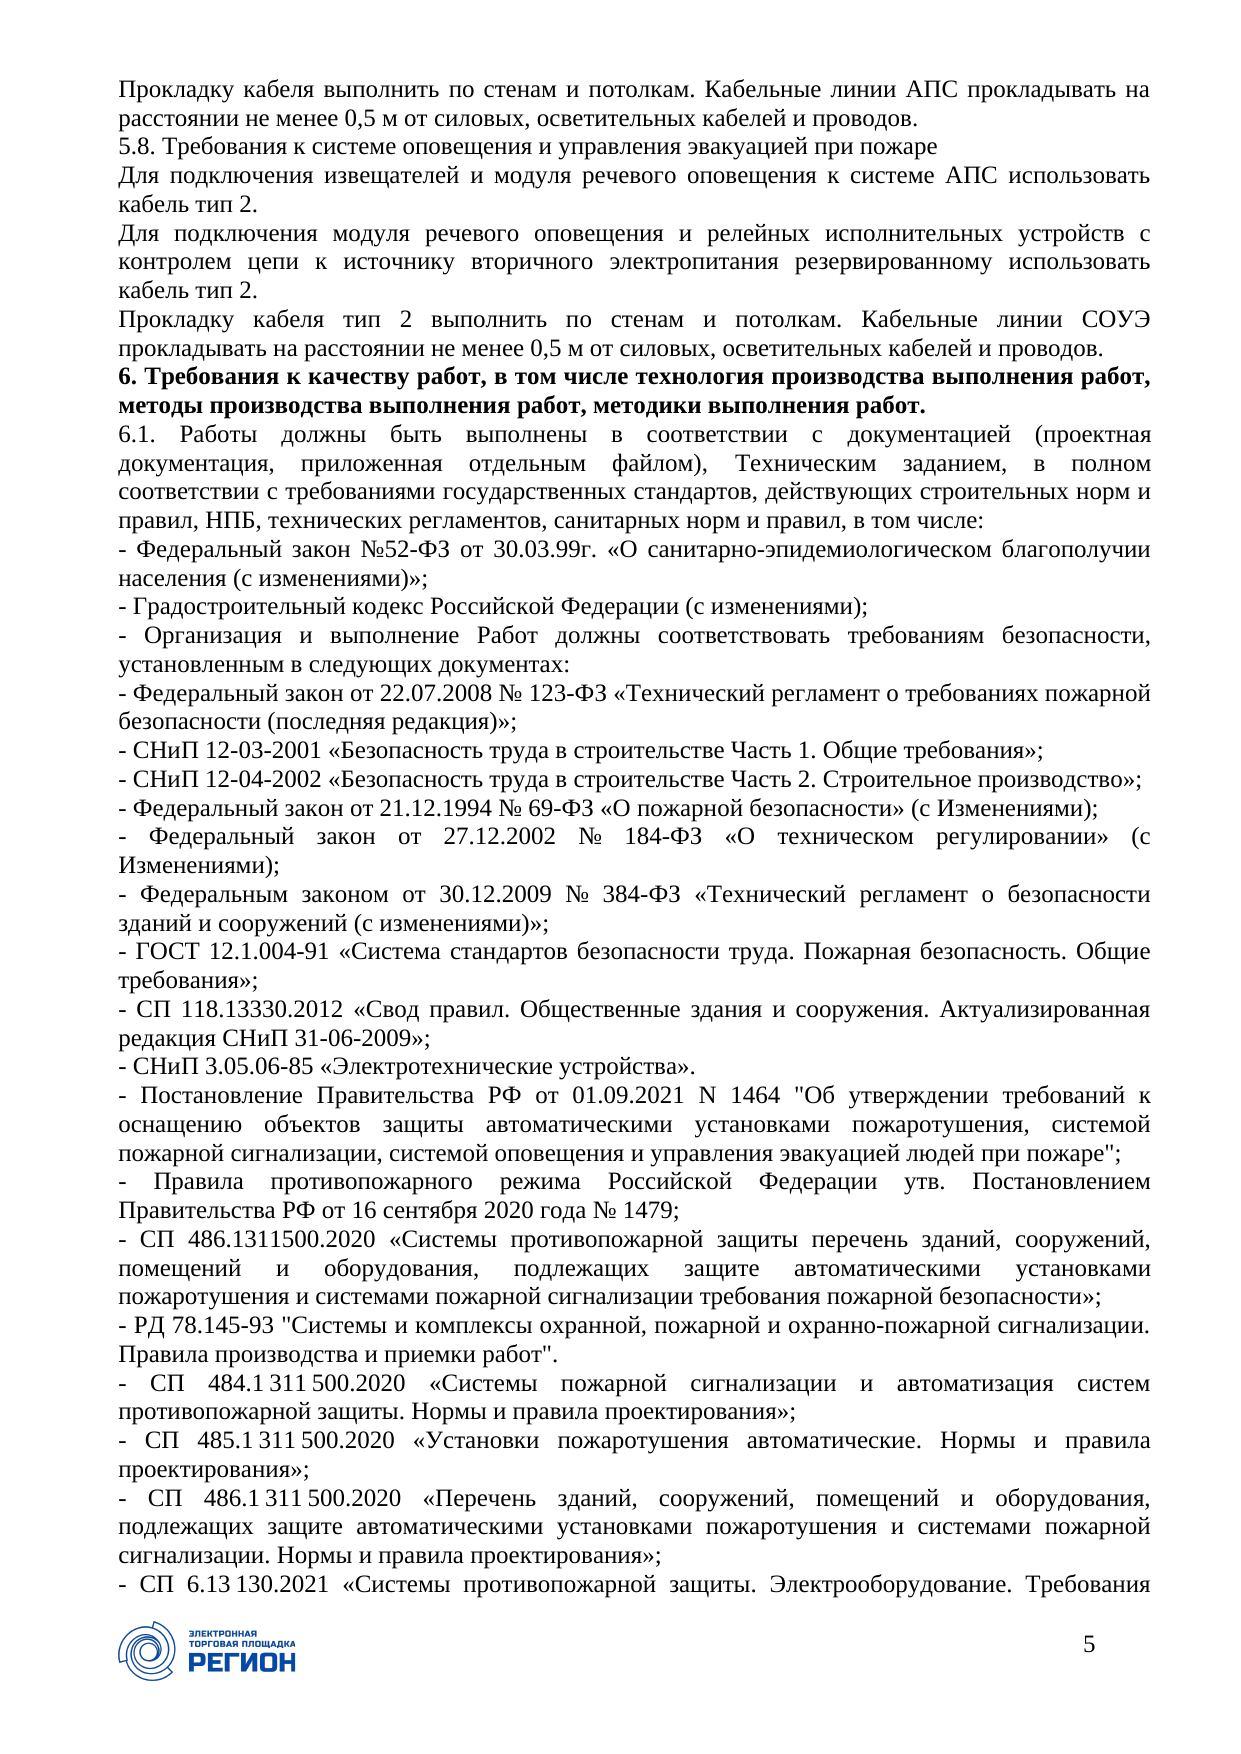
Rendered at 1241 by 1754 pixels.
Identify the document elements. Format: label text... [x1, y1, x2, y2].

text - Федеральным законом от 30.12.2009 № 384-ФЗ «Технический регламент о безопасности зданий и сооружений (с изменениями)»; [118, 879, 1152, 936]
text - СНиП 12-03-2001 «Безопасность труда в строительстве Часть 1. Общие требования»; [118, 735, 1152, 764]
text - Градостроительный кодекс Российской Федерации (с изменениями); [118, 591, 1152, 620]
text 5.8. Требования к системе оповещения и управления эвакуацией при пожаре [118, 131, 1152, 160]
text 6. Требования к качеству работ, в том числе технология производства выполнения работ, методы производства выполнения работ, методики выполнения работ. [118, 361, 1152, 419]
text - Федеральный закон от 22.07.2008 № 123-ФЗ «Технический регламент о требованиях пожарной безопасности (последняя редакция)»; [118, 678, 1152, 735]
text - Федеральный закон от 21.12.1994 № 69-ФЗ «О пожарной безопасности» (с Изменениями); [118, 793, 1152, 821]
text - СП 486.1311500.2020 «Системы противопожарной защиты перечень зданий, сооружений, помещений и оборудования, подлежащих защите автоматическими установками пожаротушения и системами пожарной сигнализации требования пожарной безопасности»; [118, 1224, 1152, 1310]
text Прокладку кабеля выполнить по стенам и потолкам. Кабельные линии АПС прокладывать на расстоянии не менее 0,5 м от силовых, осветительных кабелей и проводов. [118, 74, 1152, 131]
picture [118, 1621, 296, 1681]
list Прокладку кабеля тип 2 выполнить по стенам и потолкам. Кабельные линии СОУЭ прокладывать на расстоянии не менее 0,5 м от силовых, осветительных кабелей и проводов. [118, 304, 1152, 361]
text - СНиП 3.05.06-85 «Электротехнические устройства». [118, 1051, 1152, 1080]
text - СНиП 12-04-2002 «Безопасность труда в строительстве Часть 2. Строительное производство»; [118, 764, 1152, 793]
text - Федеральный закон от 27.12.2002 № 184-ФЗ «О техническом регулировании» (с Изменениями); [118, 821, 1152, 879]
text - Федеральный закон №52-ФЗ от 30.03.99г. «О санитарно-эпидемиологическом благополучии населения (с изменениями)»; [118, 534, 1152, 591]
text - СП 485.1 311 500.2020 «Установки пожаротушения автоматические. Нормы и правила проектирования»; [118, 1425, 1152, 1483]
text Для подключения извещателей и модуля речевого оповещения к системе АПС использовать кабель тип 2. [118, 160, 1152, 218]
text - ГОСТ 12.1.004-91 «Система стандартов безопасности труда. Пожарная безопасность. Общие требования»; [118, 936, 1152, 994]
text Для подключения модуля речевого оповещения и релейных исполнительных устройств с контролем цепи к источнику вторичного электропитания резервированному использовать кабель тип 2. [118, 218, 1152, 304]
text 6.1. Работы должны быть выполнены в соответствии с документацией (проектная документация, приложенная отдельным файлом), Техническим заданием, в полном соответствии с требованиями государственных стандартов, действующих строительных норм и правил, НПБ, технических регламентов, санитарных норм и правил, в том числе: [118, 419, 1152, 534]
text - СП 118.13330.2012 «Свод правил. Общественные здания и сооружения. Актуализированная редакция СНиП 31-06-2009»; [118, 994, 1152, 1051]
text - СП 484.1 311 500.2020 «Системы пожарной сигнализации и автоматизация систем противопожарной защиты. Нормы и правила проектирования»; [118, 1368, 1152, 1425]
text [118, 1569, 1152, 1598]
text - Правила противопожарного режима Российской Федерации утв. Постановлением Правительства РФ от 16 сентября 2020 года № 1479; [118, 1166, 1152, 1224]
text - СП 486.1 311 500.2020 «Перечень зданий, сооружений, помещений и оборудования, подлежащих защите автоматическими установками пожаротушения и системами пожарной сигнализации. Нормы и правила проектирования»; [118, 1483, 1152, 1569]
text - Постановление Правительства РФ от 01.09.2021 N 1464 "Об утверждении требований к оснащению объектов защиты автоматическими установками пожаротушения, системой пожарной сигнализации, системой оповещения и управления эвакуацией людей при пожаре"; [118, 1080, 1152, 1166]
text - РД 78.145-93 "Системы и комплексы охранной, пожарной и охранно-пожарной сигнализации. Правила производства и приемки работ". [118, 1310, 1152, 1368]
text - Организация и выполнение Работ должны соответствовать требованиям безопасности, установленным в следующих документах: [118, 620, 1152, 678]
